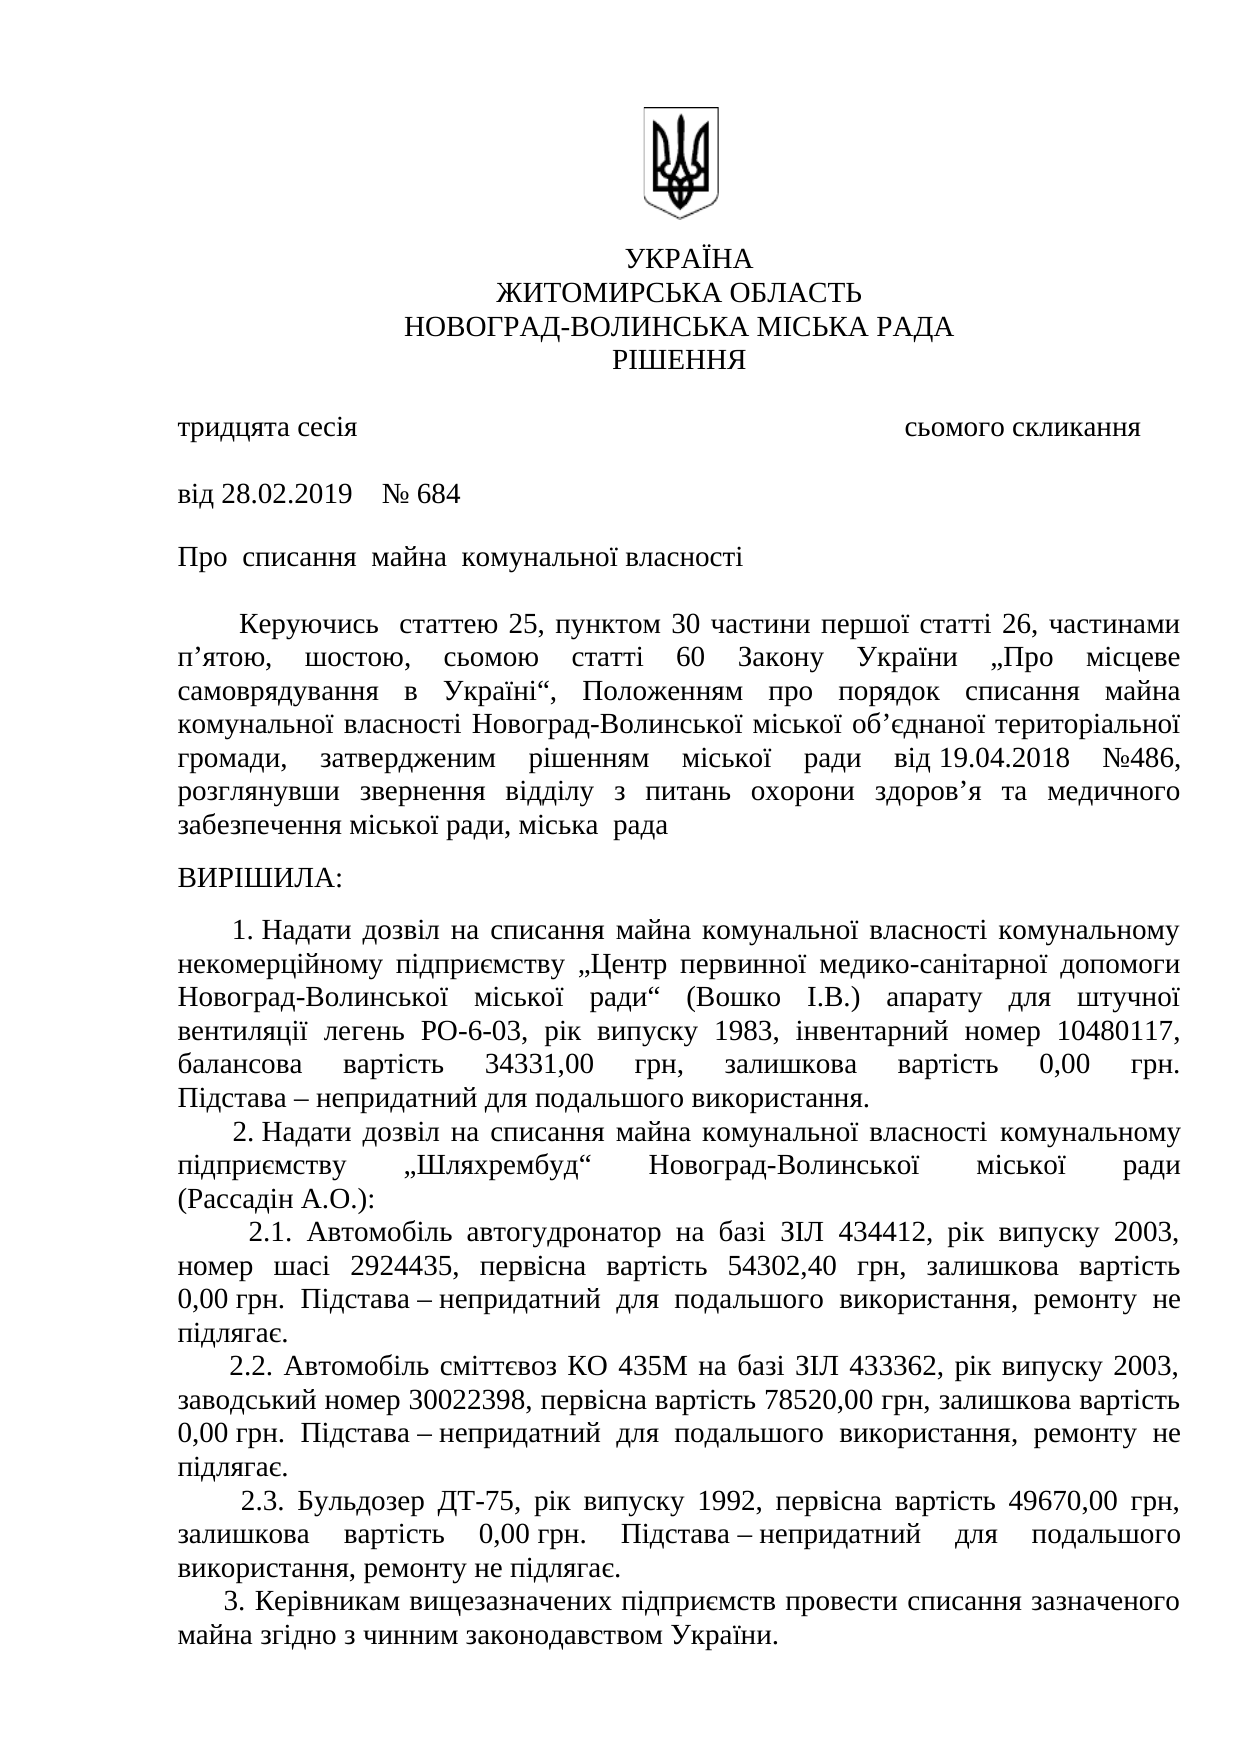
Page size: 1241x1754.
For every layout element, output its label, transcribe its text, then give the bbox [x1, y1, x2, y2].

text Керуючись статтею 25, пунктом 30 частини першої статті 26, частинами п’ятою, шостою, сьомою статті 60 Закону України „Про місцеве самоврядування в Україні“, Положенням про порядок списання майна комунальної власності Новоград-Волинської міської об’єднаної територіальної громади, затвердженим рішенням міської ради від 19.04.2018 №486, розглянувши звернення відділу з питань охорони здоров’я та медичного забезпечення міської ради, міська рада [177, 606, 1181, 841]
text УКРАЇНА [140, 242, 1238, 275]
text 1. Надати дозвіл на списання майна комунальної власності комунальному некомерційному підприємству „Центр первинної медико-санітарної допомоги Новоград-Волинської міської ради“ (Вошко І.В.) апарату для штучної вентиляції легень РО-6-03, рік випуску 1983, інвентарний номер 10480117, балансова вартість 34331,00 грн, залишкова вартість 0,00 грн. Підстава – непридатний для подальшого використання. [177, 912, 1181, 1114]
text ВИРІШИЛА: [177, 860, 1181, 893]
picture [643, 107, 719, 220]
text ЖИТОМИРСЬКА ОБЛАСТЬ [177, 275, 1181, 309]
text 2.1. Автомобіль автогудронатор на базі ЗІЛ 434412, рік випуску 2003, номер шасі 2924435, первісна вартість 54302,40 грн, залишкова вартість 0,00 грн. Підстава – непридатний для подальшого використання, ремонту не підлягає. [177, 1214, 1181, 1348]
text Про списання майна комунальної власності [177, 539, 812, 572]
text 2.2. Автомобіль сміттєвоз КО 435М на базі ЗІЛ 433362, рік випуску 2003, заводський номер 30022398, первісна вартість 78520,00 грн, залишкова вартість 0,00 грн. Підстава – непридатний для подальшого використання, ремонту не підлягає. [177, 1348, 1181, 1483]
text РІШЕННЯ [177, 342, 1181, 376]
text НОВОГРАД-ВОЛИНСЬКА МІСЬКА РАДА [177, 309, 1181, 342]
text 2.3. Бульдозер ДТ-75, рік випуску 1992, первісна вартість 49670,00 грн, залишкова вартість 0,00 грн. Підстава – непридатний для подальшого використання, ремонту не підлягає. [177, 1483, 1181, 1583]
text тридцята сесія сьомого скликання [177, 409, 1181, 443]
text 2. Надати дозвіл на списання майна комунальної власності комунальному підприємству „Шляхрембуд“ Новоград-Волинської міської ради (Рассадін А.О.): [177, 1114, 1181, 1214]
text від 28.02.2019 № 684 [177, 476, 1181, 510]
text 3. Керівникам вищезазначених підприємств провести списання зазначеного майна згідно з чинним законодавством України. [177, 1583, 1181, 1650]
